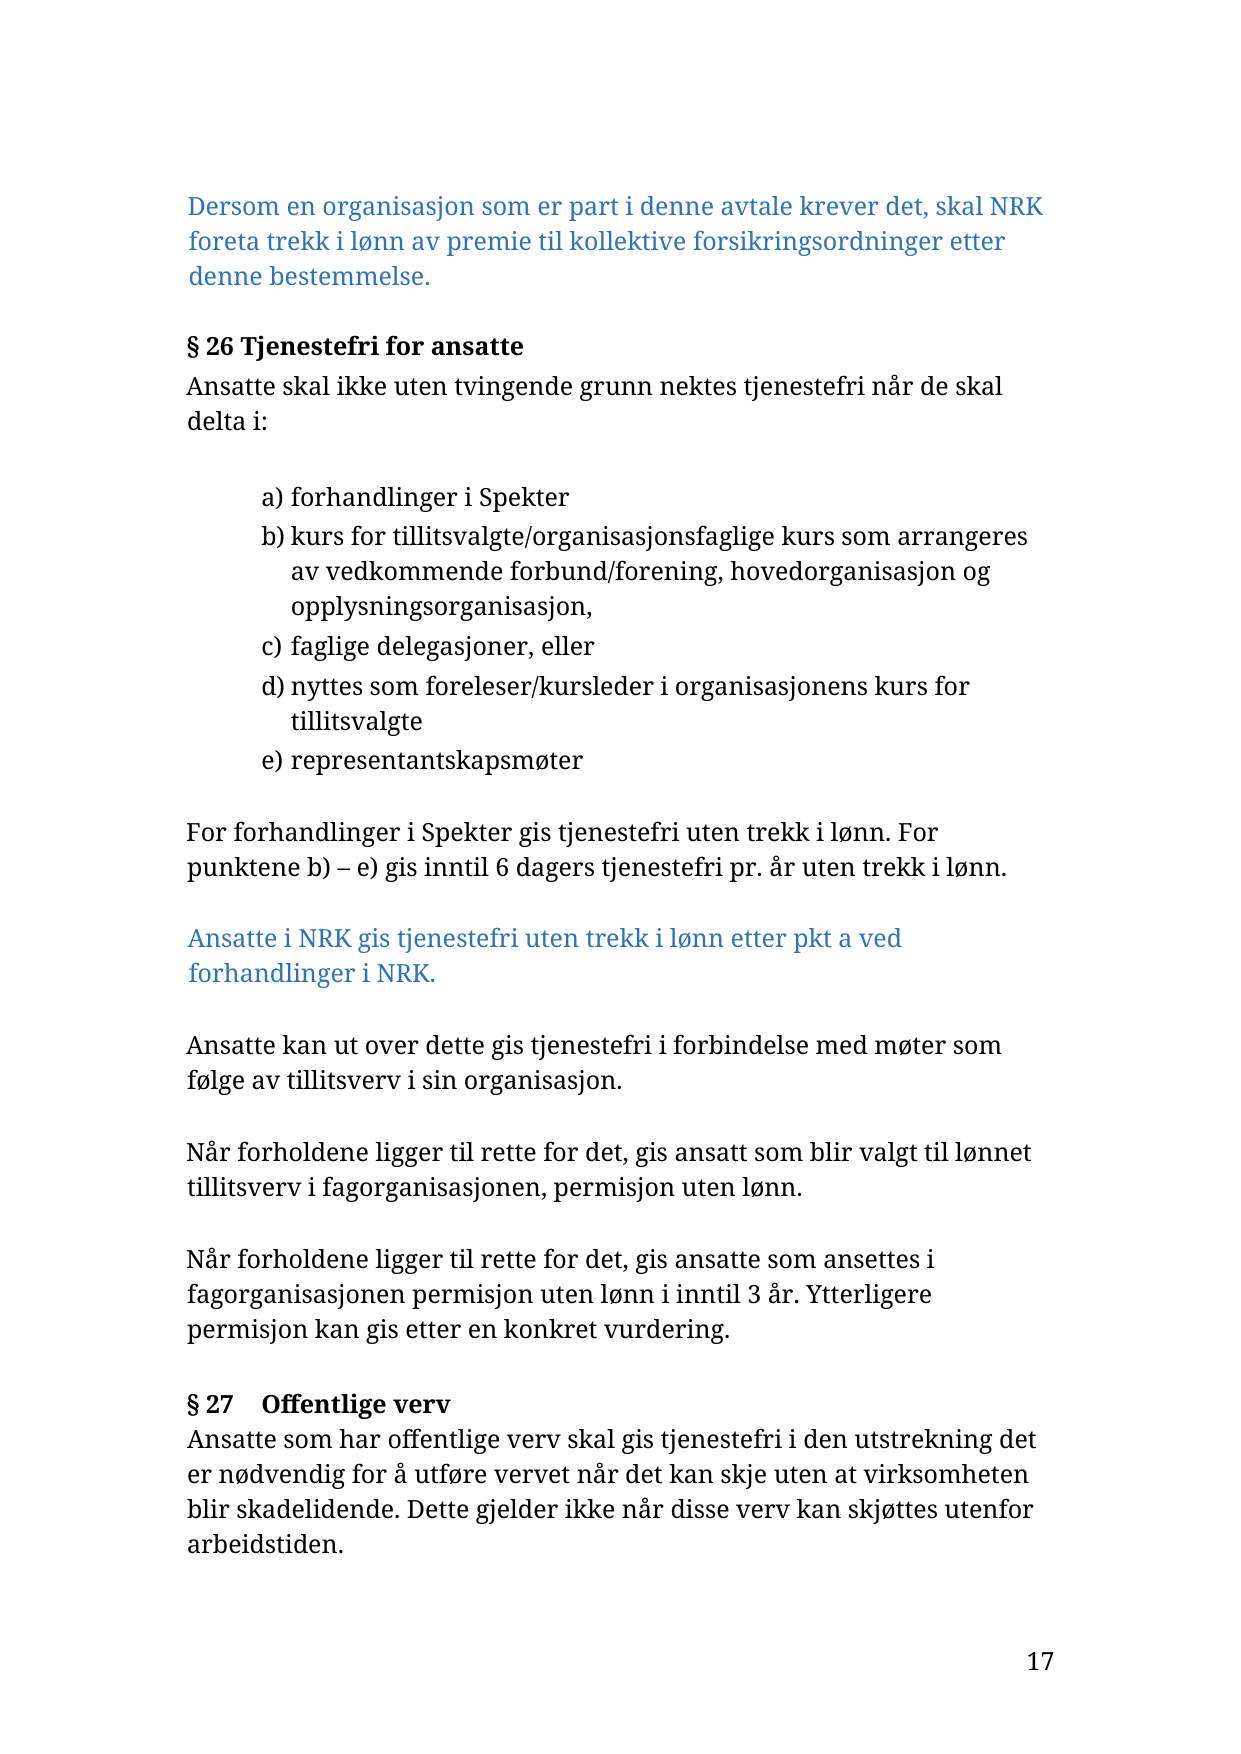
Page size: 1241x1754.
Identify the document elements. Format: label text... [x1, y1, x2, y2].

text Når forholdene ligger til rette for det, gis ansatt som blir valgt til lønnet tillitsverv i fagorganisasjonen, permisjon uten lønn. [186, 1134, 1053, 1203]
list kurs for tillitsvalgte/organisasjonsfaglige kurs som arrangeres av vedkommende forbund/forening, hovedorganisasjon og opplysningsorganisasjon, [261, 518, 1053, 623]
text Dersom en organisasjon som er part i denne avtale krever det, skal NRK foreta trekk i lønn av premie til kollektive forsikringsordninger etter denne bestemmelse. [187, 188, 1061, 327]
text § 27 Offentlige verv Ansatte som har offentlige verv skal gis tjenestefri i den utstrekning det er nødvendig for å utføre vervet når det kan skje uten at virksomheten blir skadelidende. Dette gjelder ikke når disse verv kan skjøttes utenfor arbeidstiden. [186, 1387, 1053, 1561]
list forhandlinger i Spekter [261, 479, 1053, 513]
text Ansatte i NRK gis tjenestefri uten trekk i lønn etter pkt a ved forhandlinger i NRK. [187, 920, 1061, 989]
text Når forholdene ligger til rette for det, gis ansatte som ansettes i fagorganisasjonen permisjon uten lønn i inntil 3 år. Ytterligere permisjon kan gis etter en konkret vurdering. [186, 1242, 1053, 1346]
text Ansatte kan ut over dette gis tjenestefri i forbindelse med møter som følge av tillitsverv i sin organisasjon. [186, 1027, 1053, 1096]
text Ansatte skal ikke uten tvingende grunn nektes tjenestefri når de skal delta i: [186, 368, 1053, 437]
list faglige delegasjoner, eller [261, 629, 1053, 663]
text For forhandlinger i Spekter gis tjenestefri uten trekk i lønn. For punktene b) – e) gis inntil 6 dagers tjenestefri pr. år uten trekk i lønn. [186, 815, 1053, 884]
list representantskapsmøter [261, 743, 1053, 777]
subtitle § 26 Tjenestefri for ansatte [186, 328, 1061, 363]
list nyttes som foreleser/kursleder i organisasjonens kurs for tillitsvalgte [261, 668, 1053, 737]
